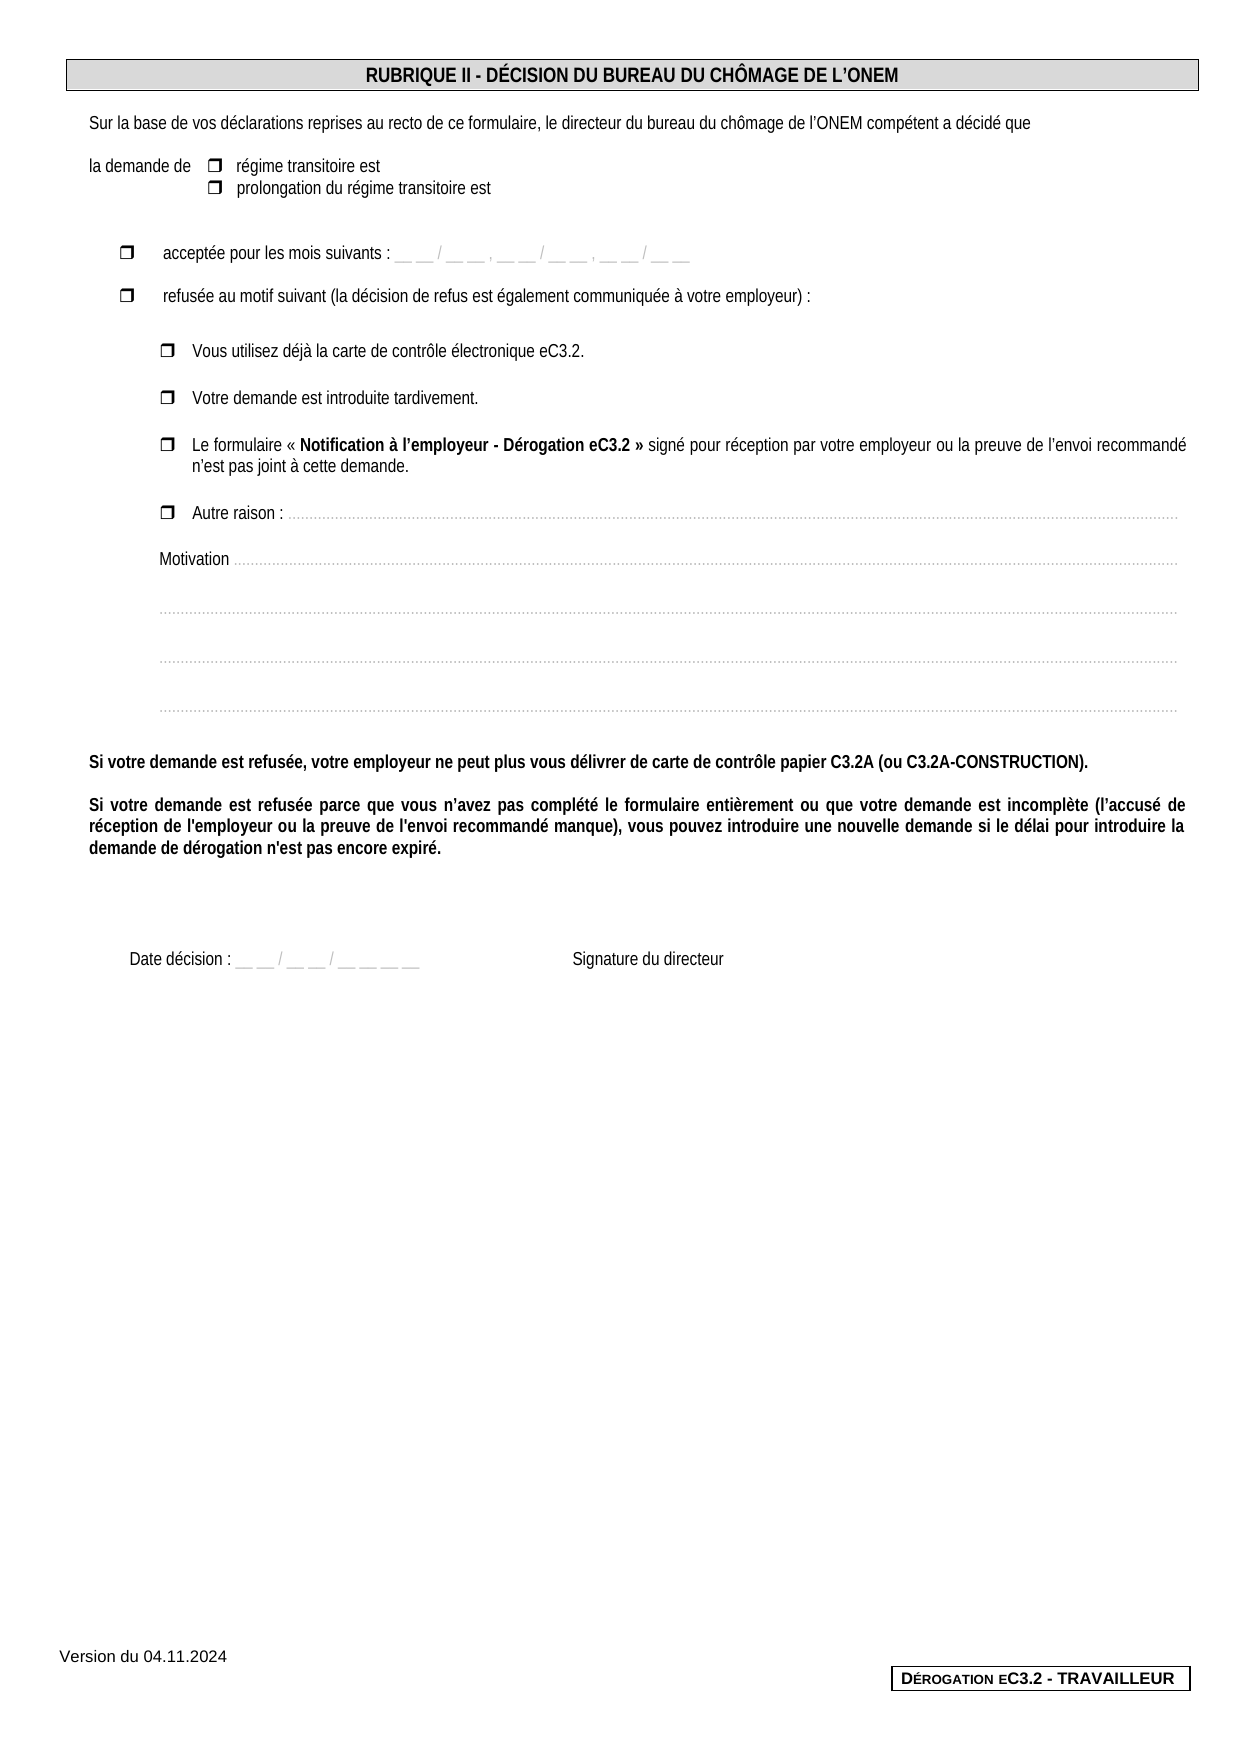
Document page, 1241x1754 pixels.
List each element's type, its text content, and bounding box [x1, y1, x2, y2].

table_cell rubrique II - Décision du bureau du chômage de l’ONEM [67, 60, 1198, 89]
table_cell [66, 91, 1198, 1188]
